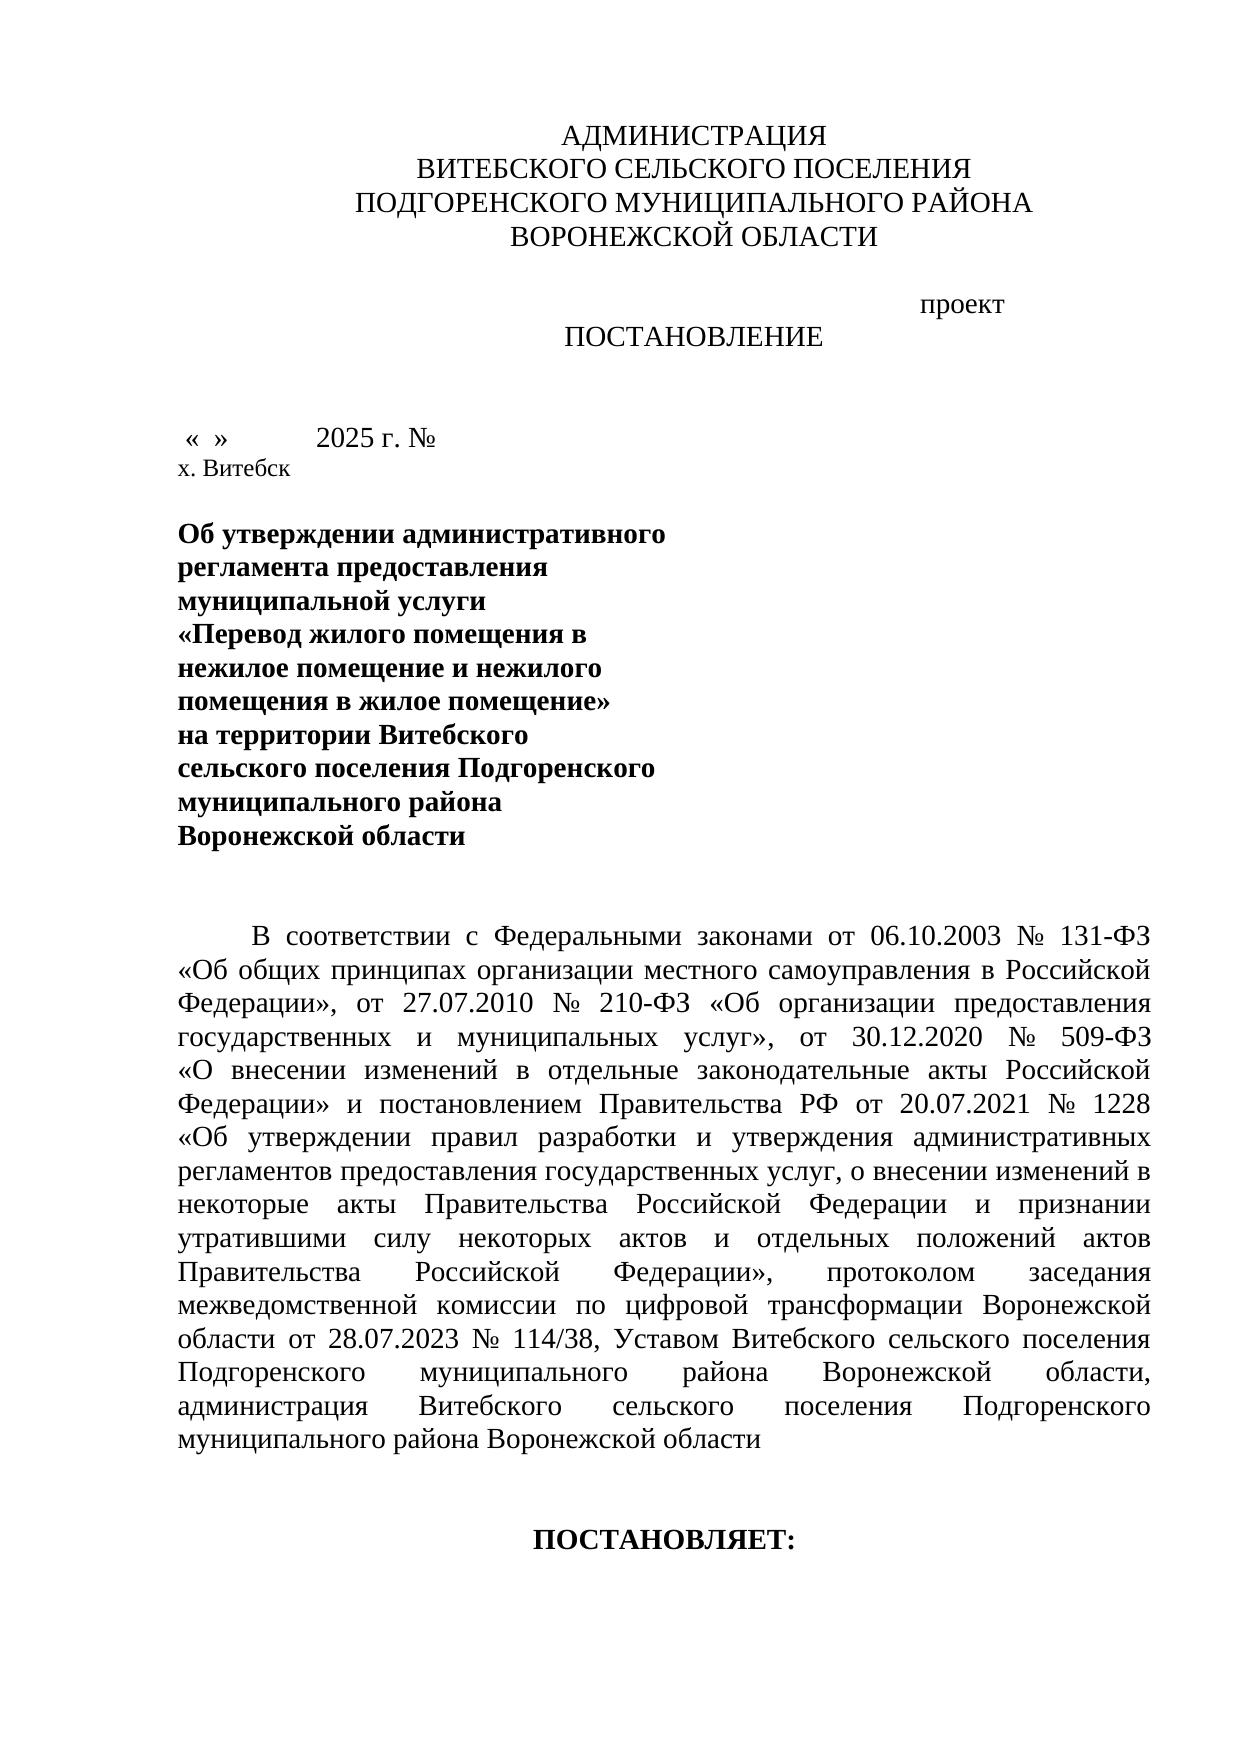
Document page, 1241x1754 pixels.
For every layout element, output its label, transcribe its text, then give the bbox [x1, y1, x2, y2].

text ПОСТАНОВЛЯЕТ: [177, 1522, 1152, 1556]
text ПОСТАНОВЛЕНИЕ [177, 319, 1152, 353]
text « » 2025 г. № [177, 420, 1152, 453]
text В соответствии с Федеральными законами от 06.10.2003 № 131-ФЗ «Об общих принципах организации местного самоуправления в Российской Федерации», от 27.07.2010 № 210-ФЗ «Об организации предоставления государственных и муниципальных услуг», от 30.12.2020 № 509-ФЗ «О внесении изменений в отдельные законодательные акты Российской Федерации» и постановлением Правительства РФ от 20.07.2021 № 1228 «Об утверждении правил разработки и утверждения административных регламентов предоставления государственных услуг, о внесении изменений в некоторые акты Правительства Российской Федерации и признании утратившими силу некоторых актов и отдельных положений актов Правительства Российской Федерации», протоколом заседания межведомственной комиссии по цифровой трансформации Воронежской области от 28.07.2023 № 114/38, Уставом Витебского сельского поселения Подгоренского муниципального района Воронежской области, администрация Витебского сельского поселения Подгоренского муниципального района Воронежской области [177, 918, 1152, 1455]
text Об утверждении административного [177, 516, 1152, 549]
text муниципальной услуги [177, 583, 1152, 616]
text ПОДГОРЕНСКОГО МУНИЦИПАЛЬНОГО РАЙОНА [177, 185, 1152, 219]
text сельского поселения Подгоренского [177, 751, 1152, 784]
text проект [177, 286, 1152, 319]
subtitle АДМИНИСТРАЦИЯ [177, 118, 1152, 152]
text «Перевод жилого помещения в [177, 616, 1152, 650]
text х. Витебск [177, 453, 1152, 482]
text помещения в жилое помещение» [177, 683, 1152, 717]
text ВОРОНЕЖСКОЙ ОБЛАСТИ [177, 219, 1152, 252]
text на территории Витебского [177, 717, 1152, 751]
text нежилое помещение и нежилого [177, 650, 1152, 683]
text муниципального района [177, 784, 1152, 818]
text регламента предоставления [177, 549, 1152, 583]
text ВИТЕБСКОГО СЕЛЬСКОГО ПОСЕЛЕНИЯ [177, 152, 1152, 185]
text Воронежской области [177, 818, 1152, 851]
